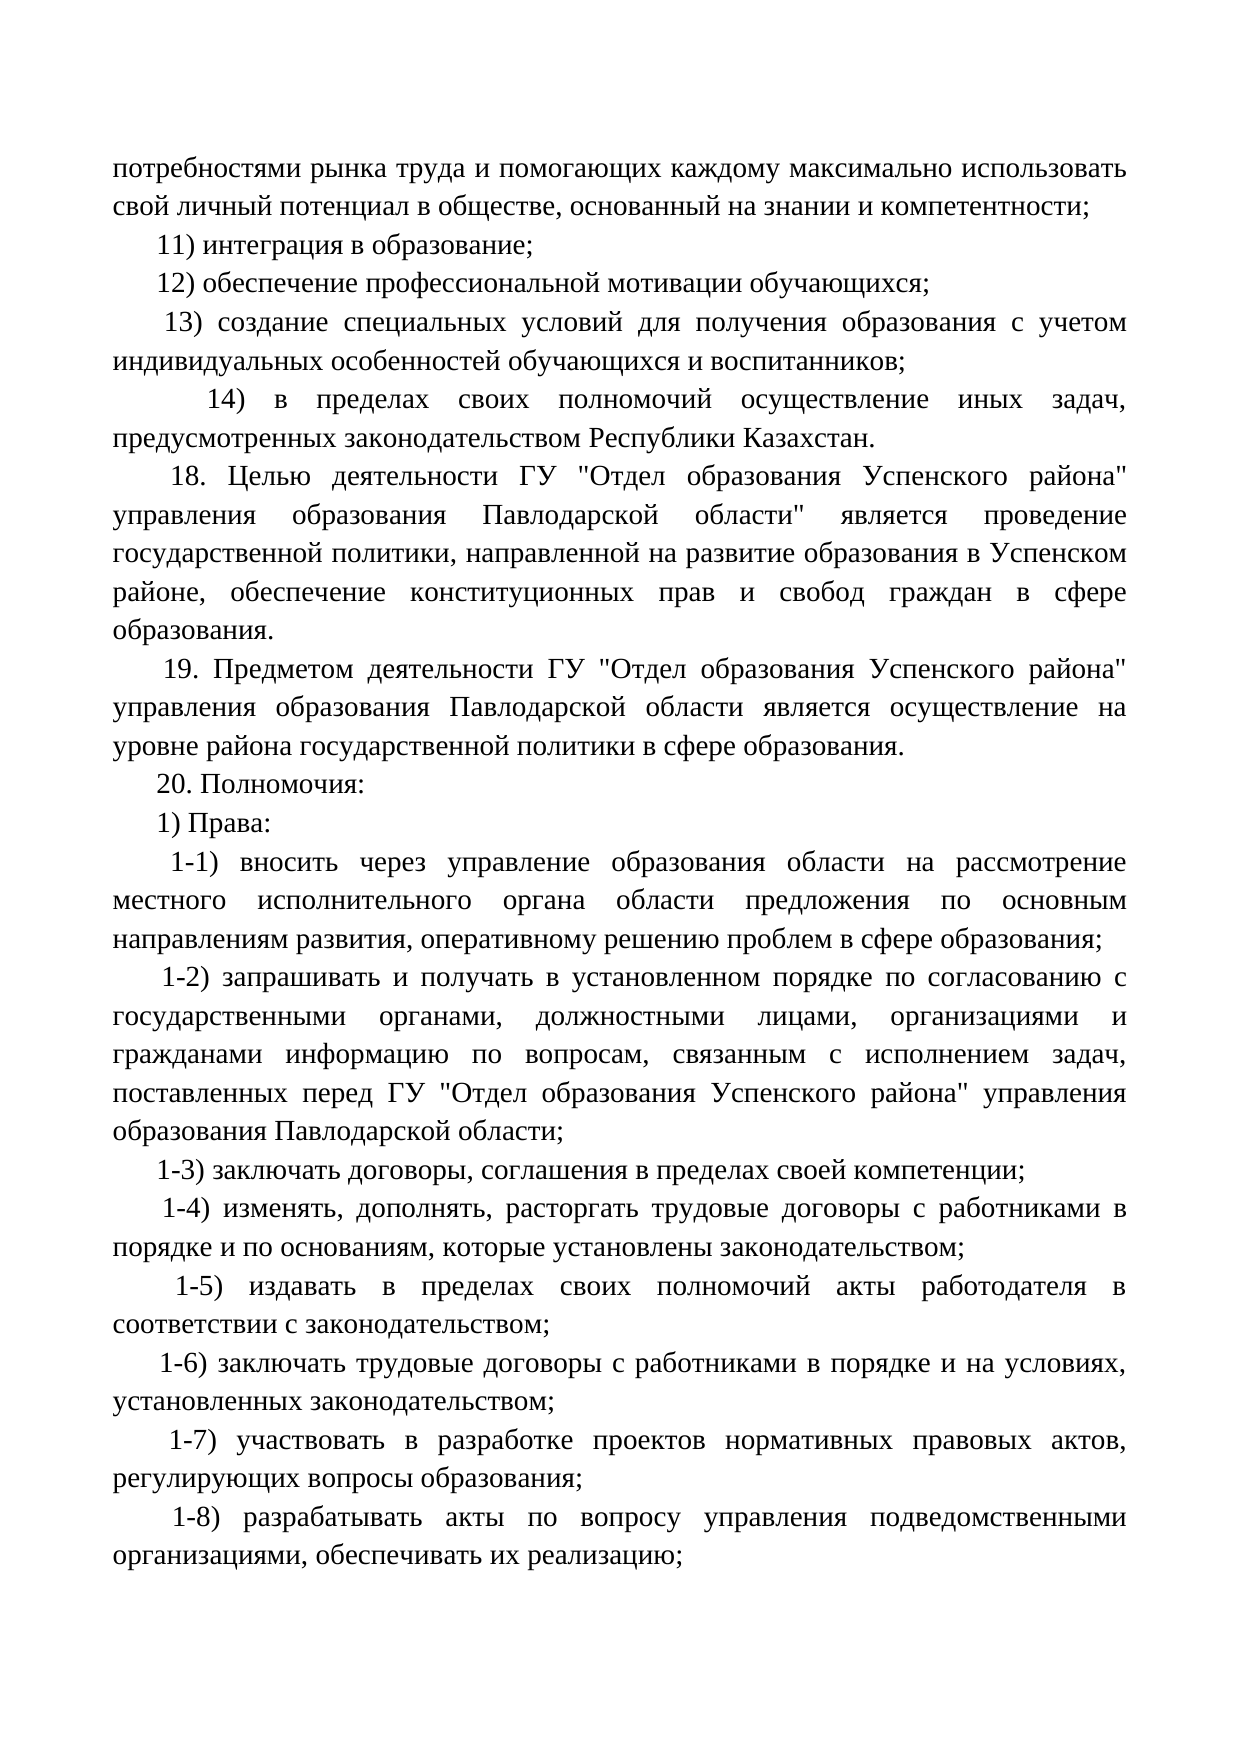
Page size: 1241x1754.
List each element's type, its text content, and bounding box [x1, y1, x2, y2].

text 20. Полномочия: [112, 767, 1128, 800]
text 19. Предметом деятельности ГУ "Отдел образования Успенского района" управления образования Павлодарской области является осуществление на уровне района государственной политики в сфере образования. [112, 651, 1128, 762]
text 18. Целью деятельности ГУ "Отдел образования Успенского района" управления образования Павлодарской области" является проведение государственной политики, направленной на развитие образования в Успенском районе, обеспечение конституционных прав и свобод граждан в сфере образования. [112, 458, 1128, 646]
text 1-5) издавать в пределах своих полномочий акты работодателя в соответствии с законодательством; [112, 1268, 1128, 1340]
text 12) обеспечение профессиональной мотивации обучающихся; [112, 266, 1128, 299]
text 1-7) участвовать в разработке проектов нормативных правовых актов, регулирующих вопросы образования; [112, 1422, 1128, 1494]
text 1-4) изменять, дополнять, расторгать трудовые договоры с работниками в порядке и по основаниям, которые установлены законодательством; [112, 1191, 1128, 1263]
text 14) в пределах своих полномочий осуществление иных задач, предусмотренных законодательством Республики Казахстан. [112, 381, 1128, 453]
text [112, 150, 1128, 222]
text 1-6) заключать трудовые договоры с работниками в порядке и на условиях, установленных законодательством; [112, 1345, 1128, 1417]
text 1-8) разрабатывать акты по вопросу управления подведомственными организациями, обеспечивать их реализацию; [112, 1499, 1128, 1571]
text 11) интеграция в образование; [112, 227, 1128, 261]
text 1-3) заключать договоры, соглашения в пределах своей компетенции; [112, 1152, 1128, 1186]
text 1-1) вносить через управление образования области на рассмотрение местного исполнительного органа области предложения по основным направлениям развития, оперативному решению проблем в сфере образования; [112, 844, 1128, 954]
text 13) создание специальных условий для получения образования с учетом индивидуальных особенностей обучающихся и воспитанников; [112, 304, 1128, 376]
text 1-2) запрашивать и получать в установленном порядке по согласованию с государственными органами, должностными лицами, организациями и гражданами информацию по вопросам, связанным с исполнением задач, поставленных перед ГУ "Отдел образования Успенского района" управления образования Павлодарской области; [112, 959, 1128, 1147]
text 1) Права: [112, 805, 1128, 839]
